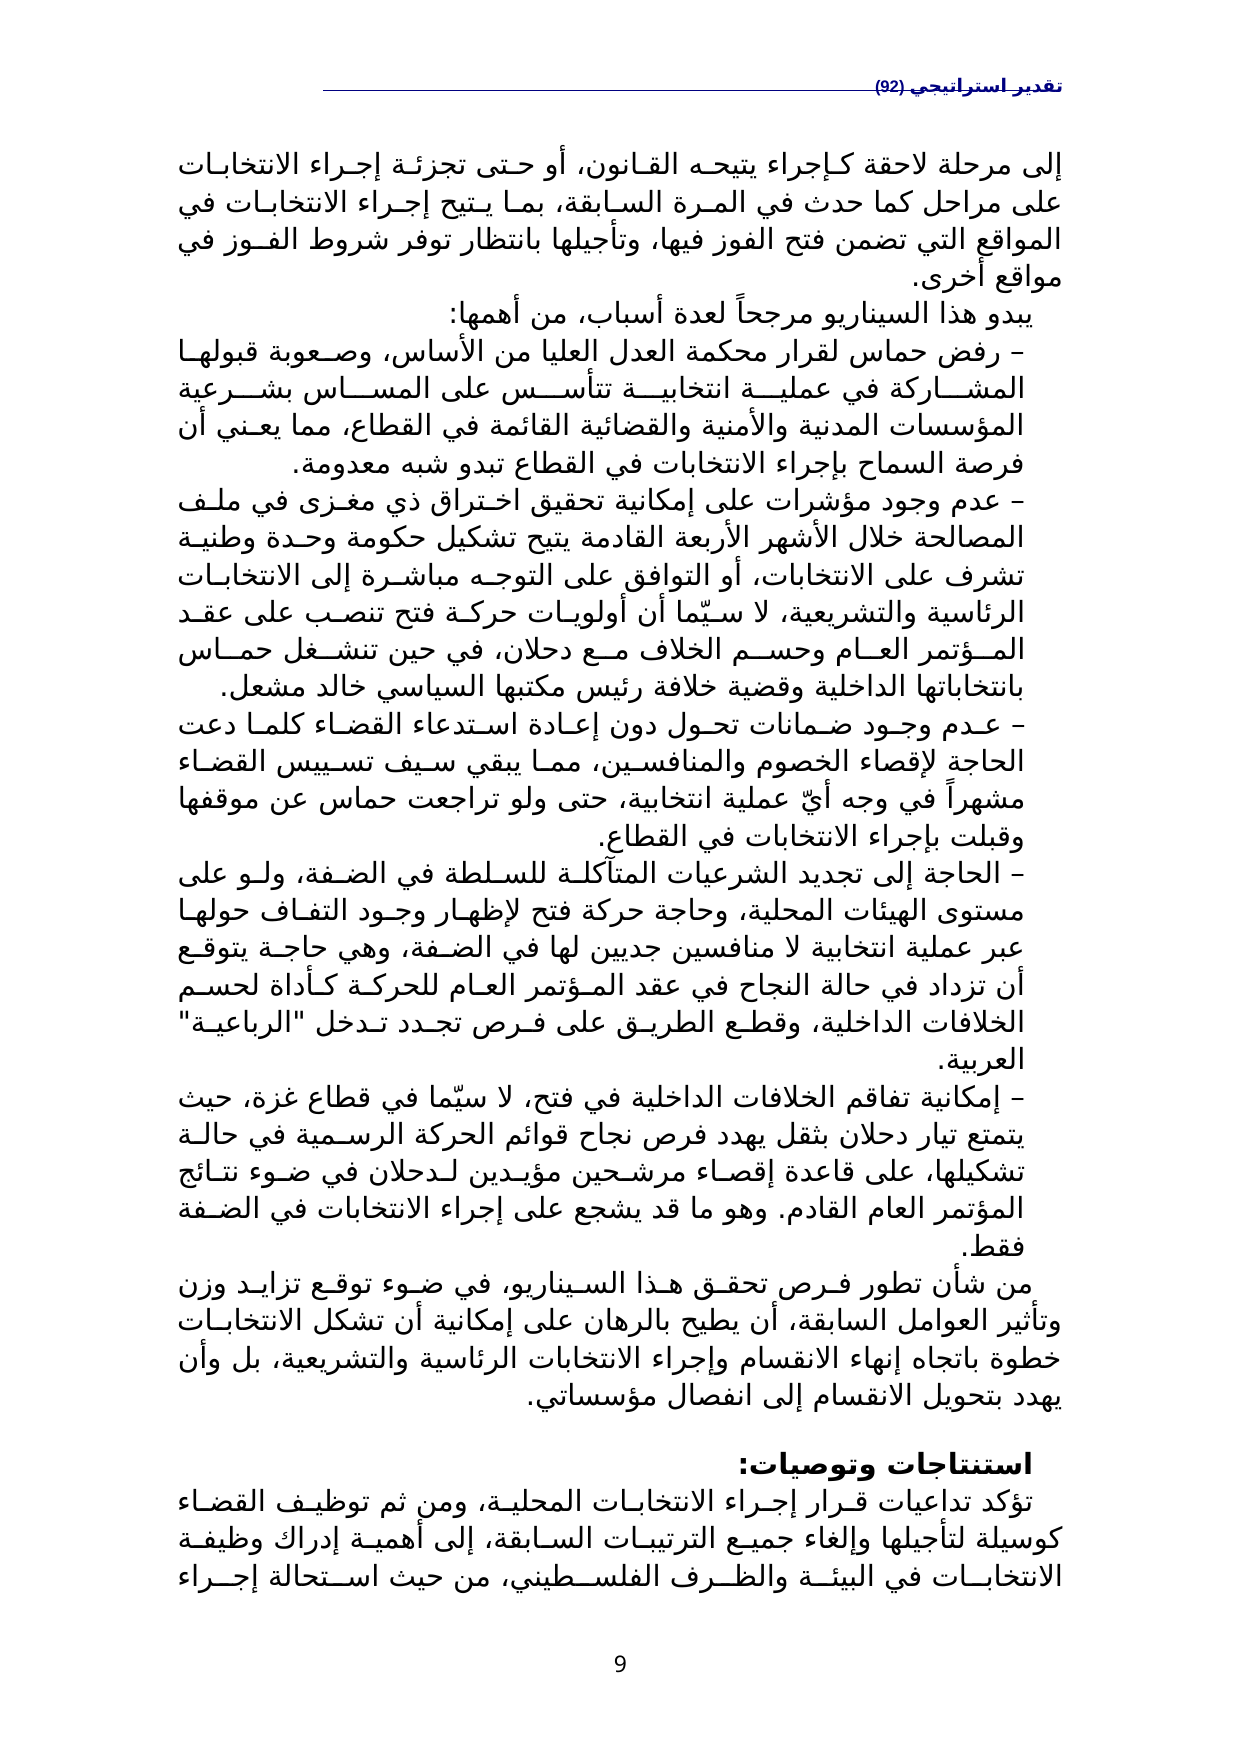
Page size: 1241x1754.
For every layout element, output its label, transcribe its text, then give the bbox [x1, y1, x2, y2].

text – رفض حماس لقرار محكمة العدل العليا من الأساس، وصعوبة قبولها المشاركة في عملية انتخابية تتأسس على المساس بشرعية المؤسسات المدنية والأمنية والقضائية القائمة في القطاع، مما يعني أن فرصة السماح بإجراء الانتخابات في القطاع تبدو شبه معدومة. [177, 334, 1026, 480]
text من شأن تطور فرص تحقق هذا السيناريو، في ضوء توقع تزايد وزن وتأثير العوامل السابقة، أن يطيح بالرهان على إمكانية أن تشكل الانتخابات خطوة باتجاه إنهاء الانقسام وإجراء الانتخابات الرئاسية والتشريعية، بل وأن يهدد بتحويل الانقسام إلى انفصال مؤسساتي. [177, 1266, 1063, 1412]
text – عدم وجود ضمانات تحول دون إعادة استدعاء القضاء كلما دعت الحاجة لإقصاء الخصوم والمنافسين، مما يبقي سيف تسييس القضاء مشهراً في وجه أيّ عملية انتخابية، حتى ولو تراجعت حماس عن موقفها وقبلت بإجراء الانتخابات في القطاع. [177, 707, 1026, 853]
text – إمكانية تفاقم الخلافات الداخلية في فتح، لا سيّما في قطاع غزة، حيث يتمتع تيار دحلان بثقل يهدد فرص نجاح قوائم الحركة الرسمية في حالة تشكيلها، على قاعدة إقصاء مرشحين مؤيدين لدحلان في ضوء نتائج المؤتمر العام القادم. وهو ما قد يشجع على إجراء الانتخابات في الضفة فقط. [177, 1080, 1026, 1263]
text استنتاجات وتوصيات: [177, 1447, 1063, 1481]
text – الحاجة إلى تجديد الشرعيات المتآكلة للسلطة في الضفة، ولو على مستوى الهيئات المحلية، وحاجة حركة فتح لإظهار وجود التفاف حولها عبر عملية انتخابية لا منافسين جديين لها في الضفة، وهي حاجة يتوقع أن تزداد في حالة النجاح في عقد المؤتمر العام للحركة كأداة لحسم الخلافات الداخلية، وقطع الطريق على فرص تجدد تدخل "الرباعية" العربية. [177, 856, 1026, 1077]
text – عدم وجود مؤشرات على إمكانية تحقيق اختراق ذي مغزى في ملف المصالحة خلال الأشهر الأربعة القادمة يتيح تشكيل حكومة وحدة وطنية تشرف على الانتخابات، أو التوافق على التوجه مباشرة إلى الانتخابات الرئاسية والتشريعية، لا سيّما أن أولويات حركة فتح تنصب على عقد المؤتمر العام وحسم الخلاف مع دحلان، في حين تنشغل حماس بانتخاباتها الداخلية وقضية خلافة رئيس مكتبها السياسي خالد مشعل. [177, 483, 1026, 704]
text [177, 1484, 1063, 1593]
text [177, 148, 1063, 293]
text يبدو هذا السيناريو مرجحاً لعدة أسباب، من أهمها: [177, 297, 1063, 331]
